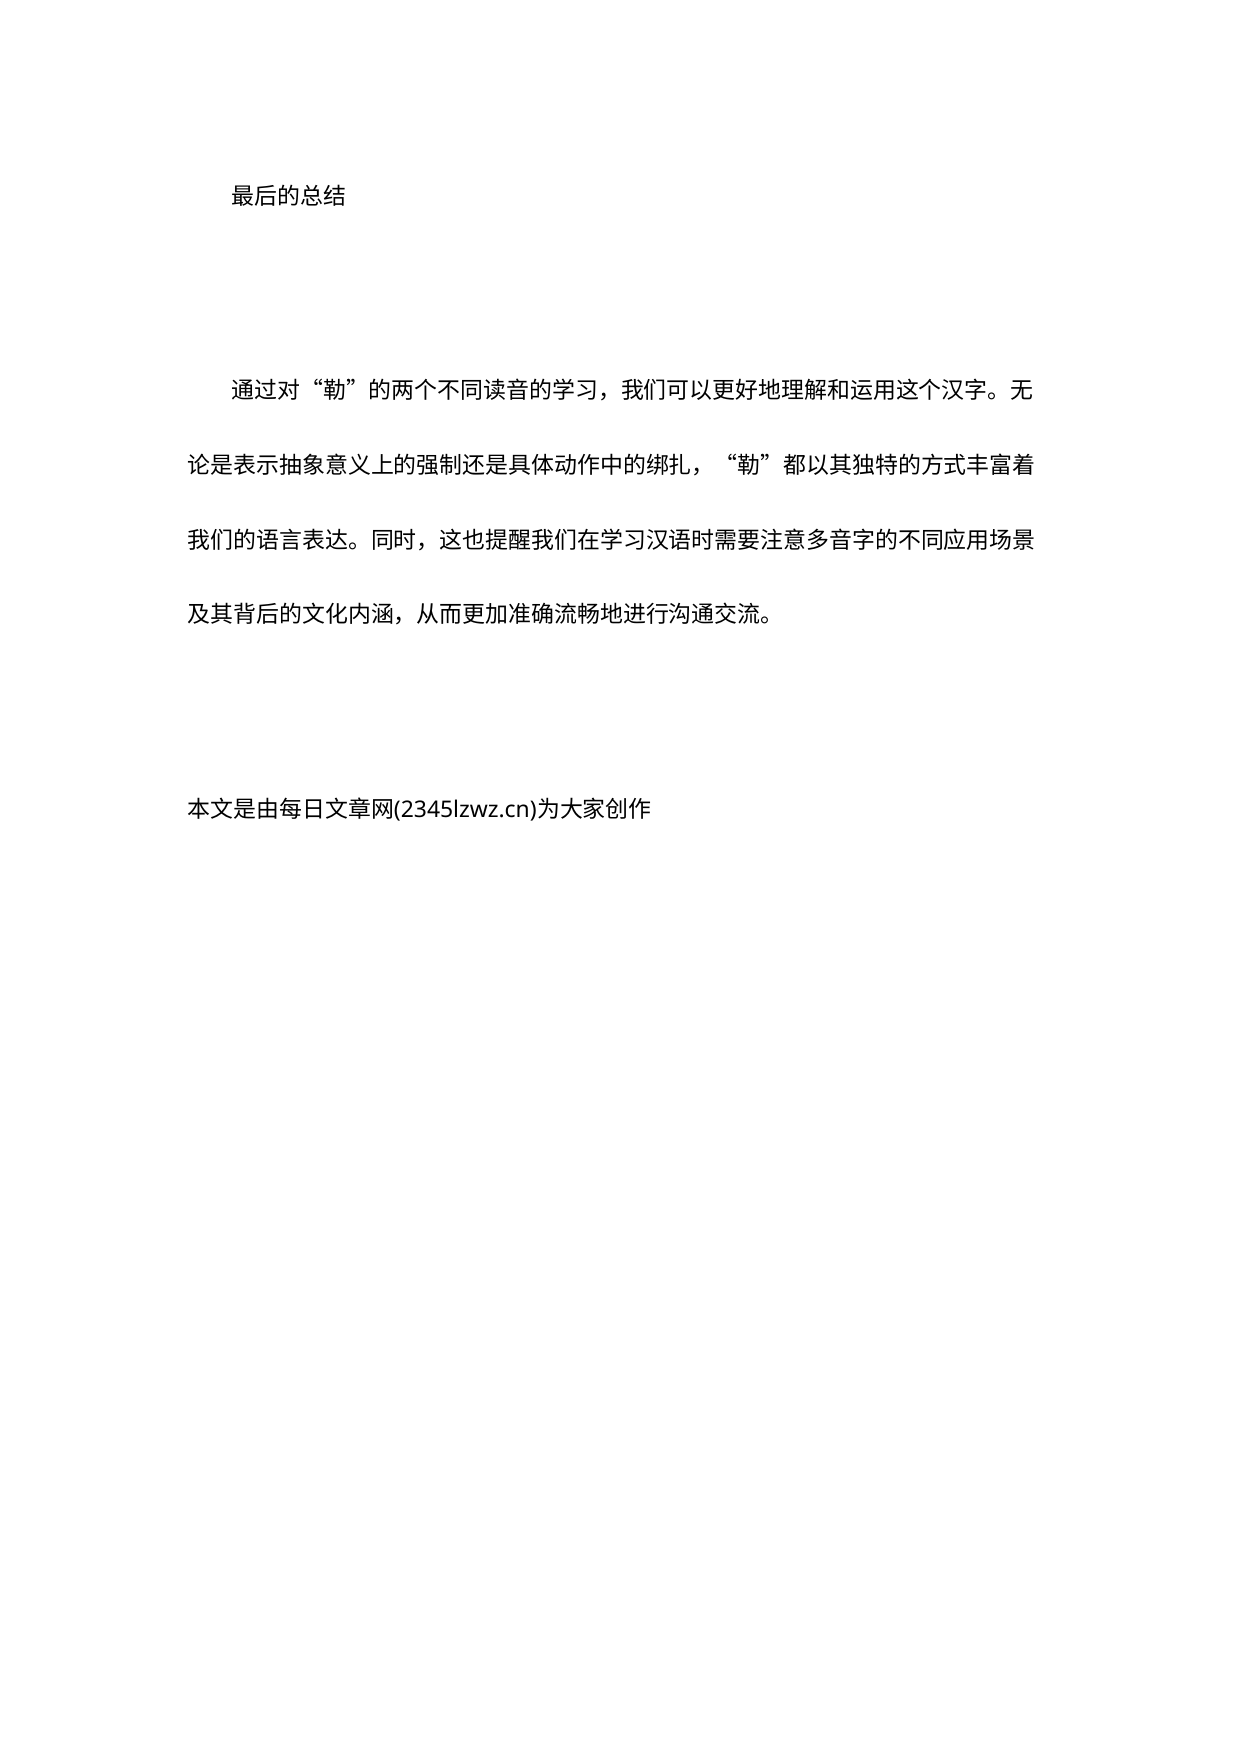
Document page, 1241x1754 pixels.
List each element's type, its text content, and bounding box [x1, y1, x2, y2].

text 通过对“勒”的两个不同读音的学习，我们可以更好地理解和运用这个汉字。无论是表示抽象意义上的强制还是具体动作中的绑扎，“勒”都以其独特的方式丰富着我们的语言表达。同时，这也提醒我们在学习汉语时需要注意多音字的不同应用场景及其背后的文化内涵，从而更加准确流畅地进行沟通交流。 [187, 356, 1053, 645]
text 最后的总结 [187, 162, 1053, 227]
text 本文是由每日文章网(2345lzwz.cn)为大家创作 [187, 775, 1053, 840]
